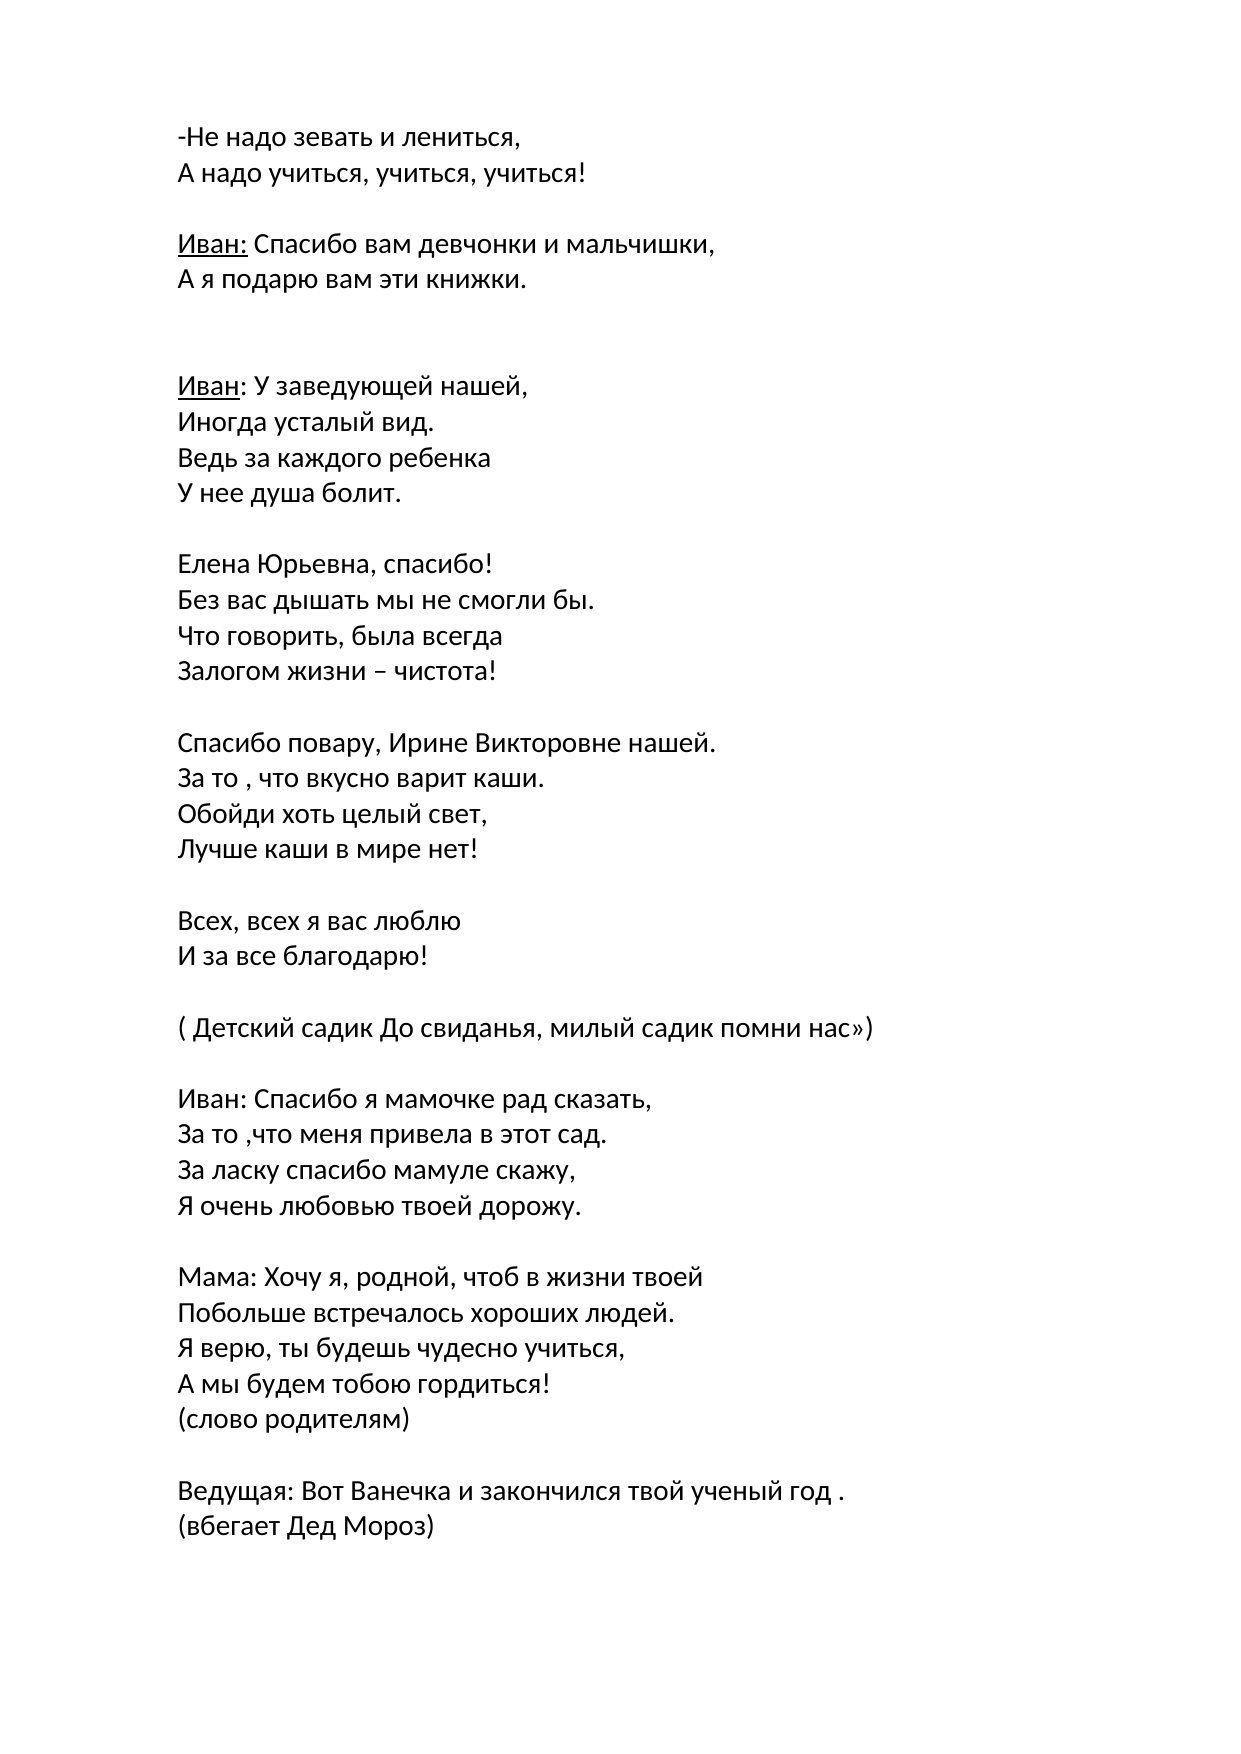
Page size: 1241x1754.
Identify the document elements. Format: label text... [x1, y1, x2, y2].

text Иван: У заведующей нашей, [177, 367, 1152, 403]
text Что говорить, была всегда [177, 617, 1152, 652]
text Я верю, ты будешь чудесно учиться, [177, 1329, 1152, 1365]
text И за все благодарю! [177, 937, 1152, 973]
text Без вас дышать мы не смогли бы. [177, 581, 1152, 617]
text Ведь за каждого ребенка [177, 439, 1152, 474]
text Лучше каши в мире нет! [177, 831, 1152, 866]
text Спасибо повару, Ирине Викторовне нашей. [177, 724, 1152, 759]
text А мы будем тобою гордиться! [177, 1365, 1152, 1401]
text Залогом жизни – чистота! [177, 652, 1152, 688]
text Елена Юрьевна, спасибо! [177, 546, 1152, 581]
text -Не надо зевать и лениться, [177, 118, 1152, 154]
text За то , что вкусно варит каши. [177, 759, 1152, 795]
text Иван: Спасибо вам девчонки и мальчишки, [177, 225, 1152, 261]
text А надо учиться, учиться, учиться! [177, 154, 1152, 189]
text Иван: Спасибо я мамочке рад сказать, [177, 1080, 1152, 1116]
text Мама: Хочу я, родной, чтоб в жизни твоей [177, 1258, 1152, 1294]
text У нее душа болит. [177, 474, 1152, 510]
text (вбегает Дед Мороз) [177, 1507, 1152, 1543]
text Всех, всех я вас люблю [177, 902, 1152, 937]
text За ласку спасибо мамуле скажу, [177, 1151, 1152, 1187]
text Обойди хоть целый свет, [177, 795, 1152, 831]
text За то ,что меня привела в этот сад. [177, 1116, 1152, 1151]
text Я очень любовью твоей дорожу. [177, 1187, 1152, 1222]
text Ведущая: Вот Ванечка и закончился твой ученый год . [177, 1472, 1152, 1507]
text Побольше встречалось хороших людей. [177, 1294, 1152, 1329]
text Иногда усталый вид. [177, 403, 1152, 439]
text А я подарю вам эти книжки. [177, 261, 1152, 296]
text ( Детский садик До свиданья, милый садик помни нас») [177, 1009, 1152, 1044]
text (слово родителям) [177, 1401, 1152, 1436]
